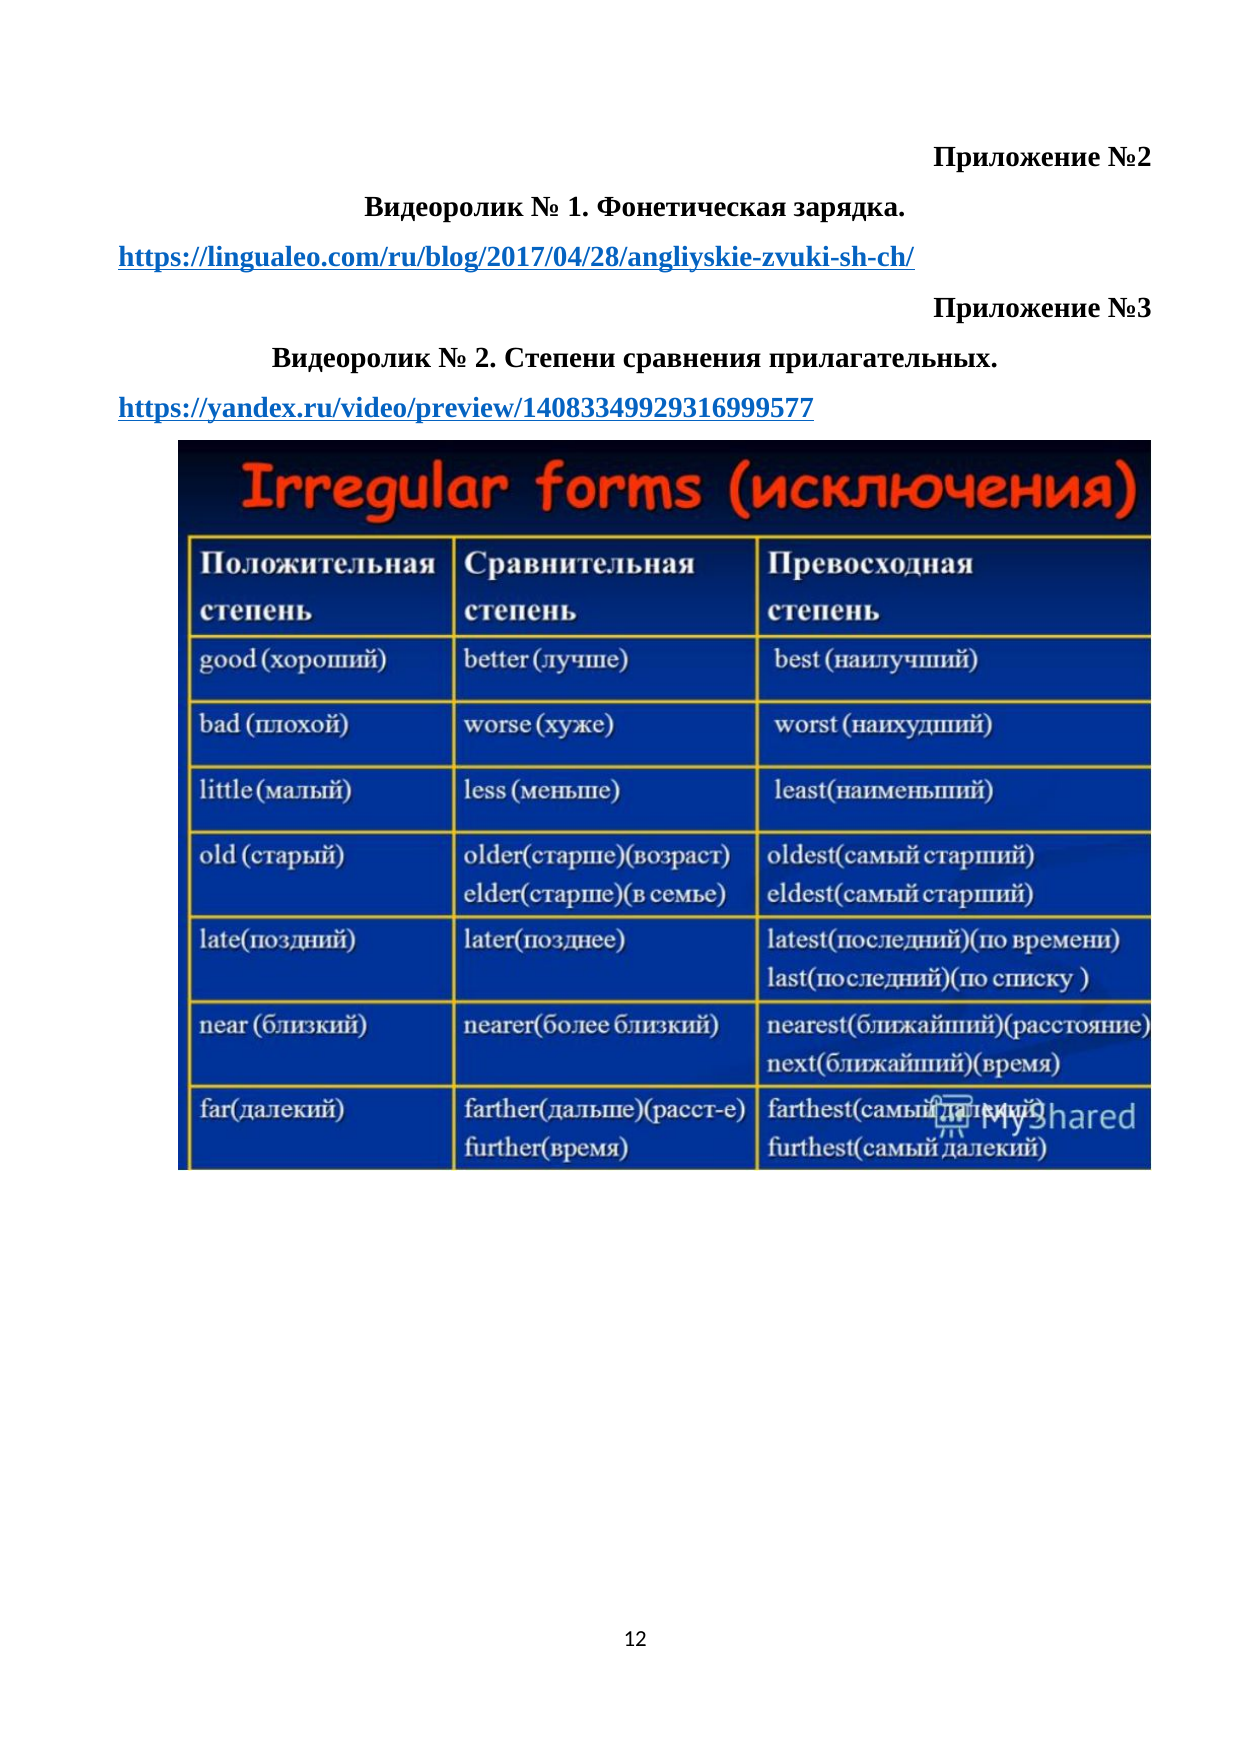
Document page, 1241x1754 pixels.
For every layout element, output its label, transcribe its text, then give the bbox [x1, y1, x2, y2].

text Видеоролик № 1. Фонетическая зарядка. [118, 189, 1152, 223]
picture [178, 440, 1152, 1171]
text Видеоролик № 2. Степени сравнения прилагательных. [118, 340, 1152, 374]
text https://lingualeo.com/ru/blog/2017/04/28/angliyskie-zvuki-sh-ch/ [118, 239, 1152, 273]
text https://yandex.ru/video/preview/14083349929316999577 [118, 391, 1152, 424]
text Приложение №3 [118, 290, 1152, 323]
text Приложение №2 [118, 139, 1152, 172]
